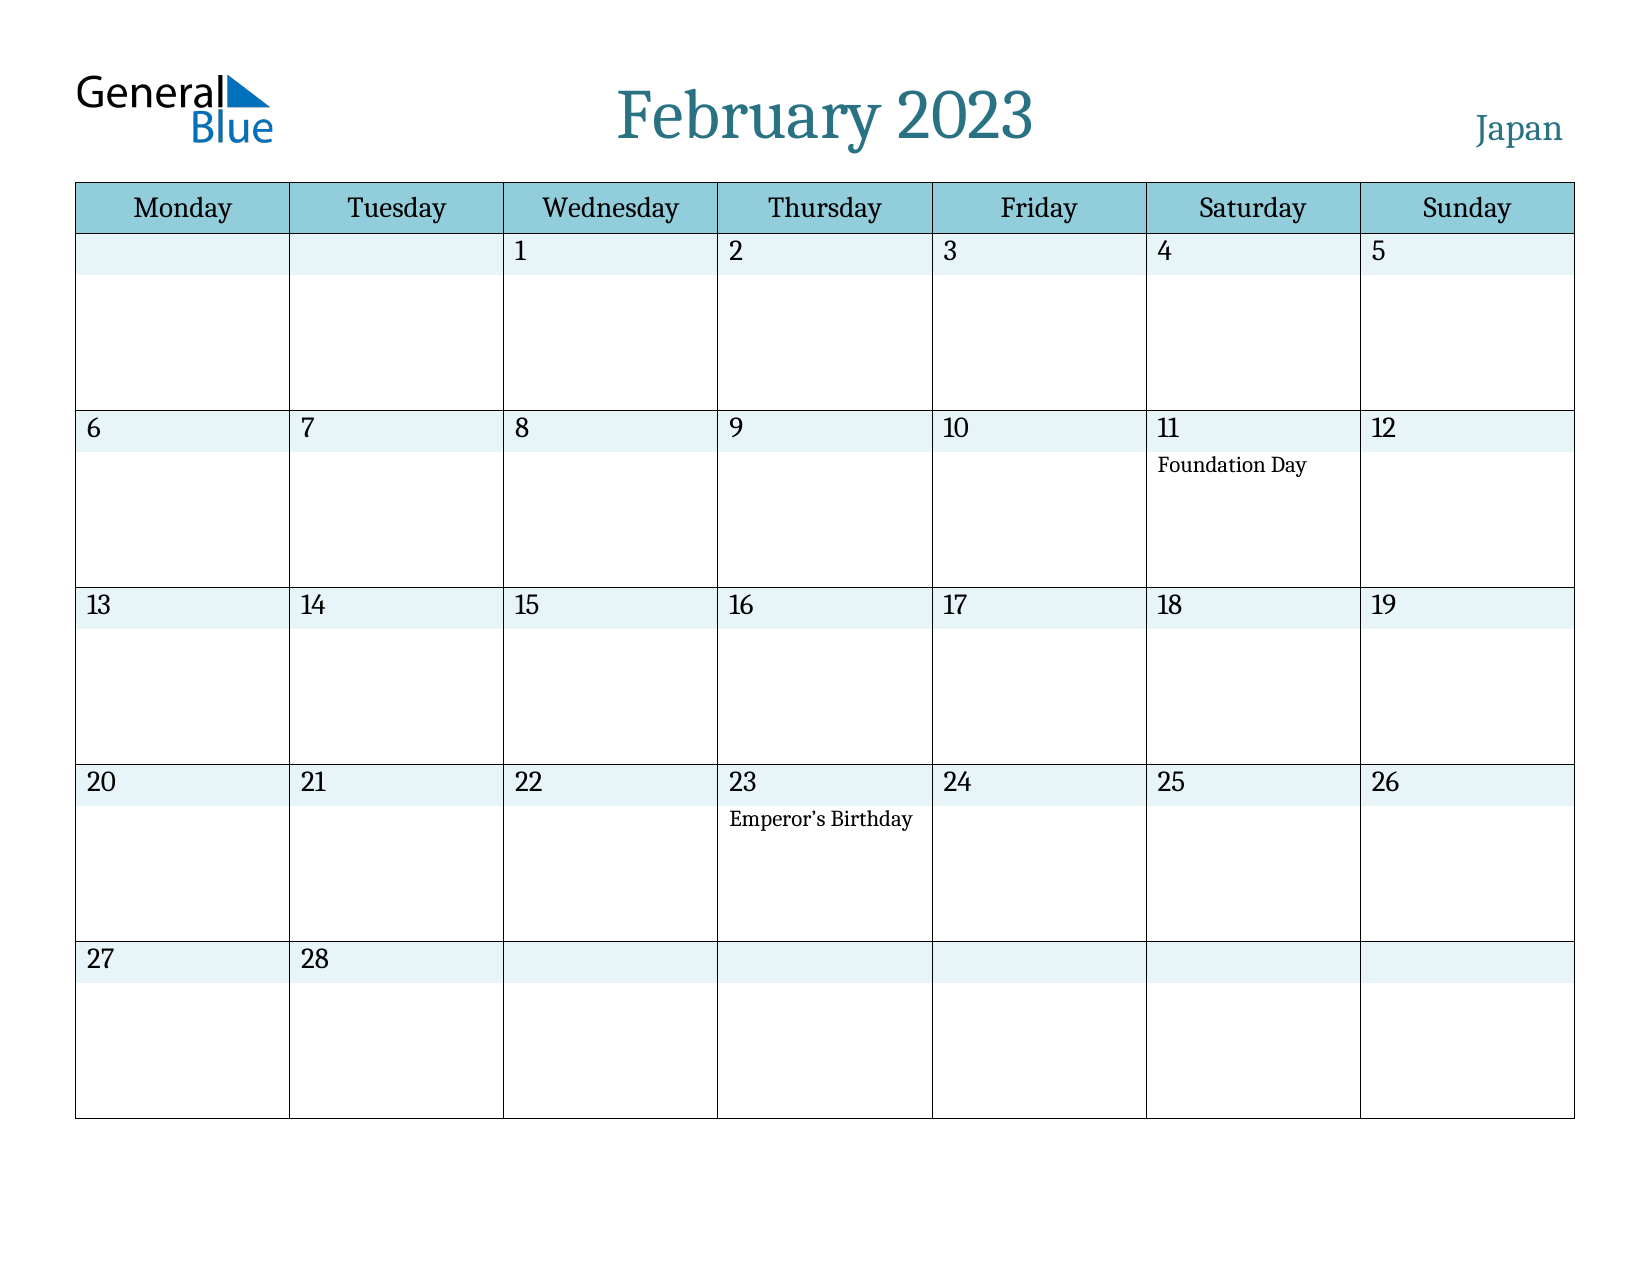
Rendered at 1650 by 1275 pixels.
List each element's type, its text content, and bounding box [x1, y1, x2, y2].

table_cell [504, 629, 717, 764]
table_cell [76, 452, 289, 587]
table_cell 4 [1147, 234, 1360, 275]
table_cell [933, 275, 1146, 410]
table_cell [933, 983, 1146, 1118]
table_cell 13 [76, 588, 289, 629]
table_cell [290, 983, 503, 1118]
table_cell [718, 452, 932, 587]
table_cell 3 [933, 234, 1146, 275]
table_cell [76, 275, 289, 410]
table_cell [290, 629, 503, 764]
table_cell Monday [76, 183, 289, 233]
table_header February 2023 [504, 75, 1146, 182]
table_cell 1 [504, 234, 717, 275]
table_cell [1147, 275, 1360, 410]
table_cell Foundation Day [1147, 452, 1360, 587]
table_cell [1147, 942, 1360, 983]
table_cell 9 [718, 411, 932, 452]
table_cell [76, 983, 289, 1118]
table_cell [504, 275, 717, 410]
table_cell [1361, 806, 1574, 941]
table_cell 27 [76, 942, 289, 983]
table_cell [933, 629, 1146, 764]
table_cell [1361, 275, 1574, 410]
table_cell Tuesday [290, 183, 503, 233]
table_cell 24 [933, 765, 1146, 806]
table_cell Wednesday [504, 183, 717, 233]
table_cell 14 [290, 588, 503, 629]
table_header Japan [1146, 75, 1574, 182]
table_cell [933, 942, 1146, 983]
table_cell 18 [1147, 588, 1360, 629]
table_cell [290, 275, 503, 410]
table_cell 15 [504, 588, 717, 629]
table_cell [504, 806, 717, 941]
table_cell [1361, 983, 1574, 1118]
table_cell Sunday [1361, 183, 1574, 233]
table_cell Friday [933, 183, 1146, 233]
table_cell [1361, 452, 1574, 587]
table_cell [76, 806, 289, 941]
table_cell [504, 452, 717, 587]
table_cell [1147, 629, 1360, 764]
table_cell 17 [933, 588, 1146, 629]
table_cell [933, 806, 1146, 941]
table_cell 5 [1361, 234, 1574, 275]
table_cell [718, 629, 932, 764]
table_cell 10 [933, 411, 1146, 452]
table_cell 6 [76, 411, 289, 452]
table_cell [1361, 629, 1574, 764]
table_cell 21 [290, 765, 503, 806]
table_cell Emperor’s Birthday [718, 806, 932, 941]
table_cell 28 [290, 942, 503, 983]
table_cell 25 [1147, 765, 1360, 806]
table_cell 7 [290, 411, 503, 452]
table_cell [504, 942, 717, 983]
table_cell [290, 234, 503, 275]
table_cell [290, 452, 503, 587]
table_cell 8 [504, 411, 717, 452]
table_cell 20 [76, 765, 289, 806]
table_cell 23 [718, 765, 932, 806]
table_cell 22 [504, 765, 717, 806]
table_cell [290, 806, 503, 941]
table_cell [1361, 942, 1574, 983]
table_cell 16 [718, 588, 932, 629]
table_cell Thursday [718, 183, 932, 233]
table_cell [718, 275, 932, 410]
table_cell [718, 942, 932, 983]
table_cell [76, 629, 289, 764]
table_cell Saturday [1147, 183, 1360, 233]
table_cell 19 [1361, 588, 1574, 629]
table_cell [504, 983, 717, 1118]
table_cell 2 [718, 234, 932, 275]
table_cell [76, 234, 289, 275]
table_cell [1147, 806, 1360, 941]
table_cell 26 [1361, 765, 1574, 806]
table_cell [933, 452, 1146, 587]
picture [77, 75, 273, 143]
table_cell [1147, 983, 1360, 1118]
table_cell [718, 983, 932, 1118]
table_cell 12 [1361, 411, 1574, 452]
table_header [76, 75, 503, 182]
table_cell 11 [1147, 411, 1360, 452]
